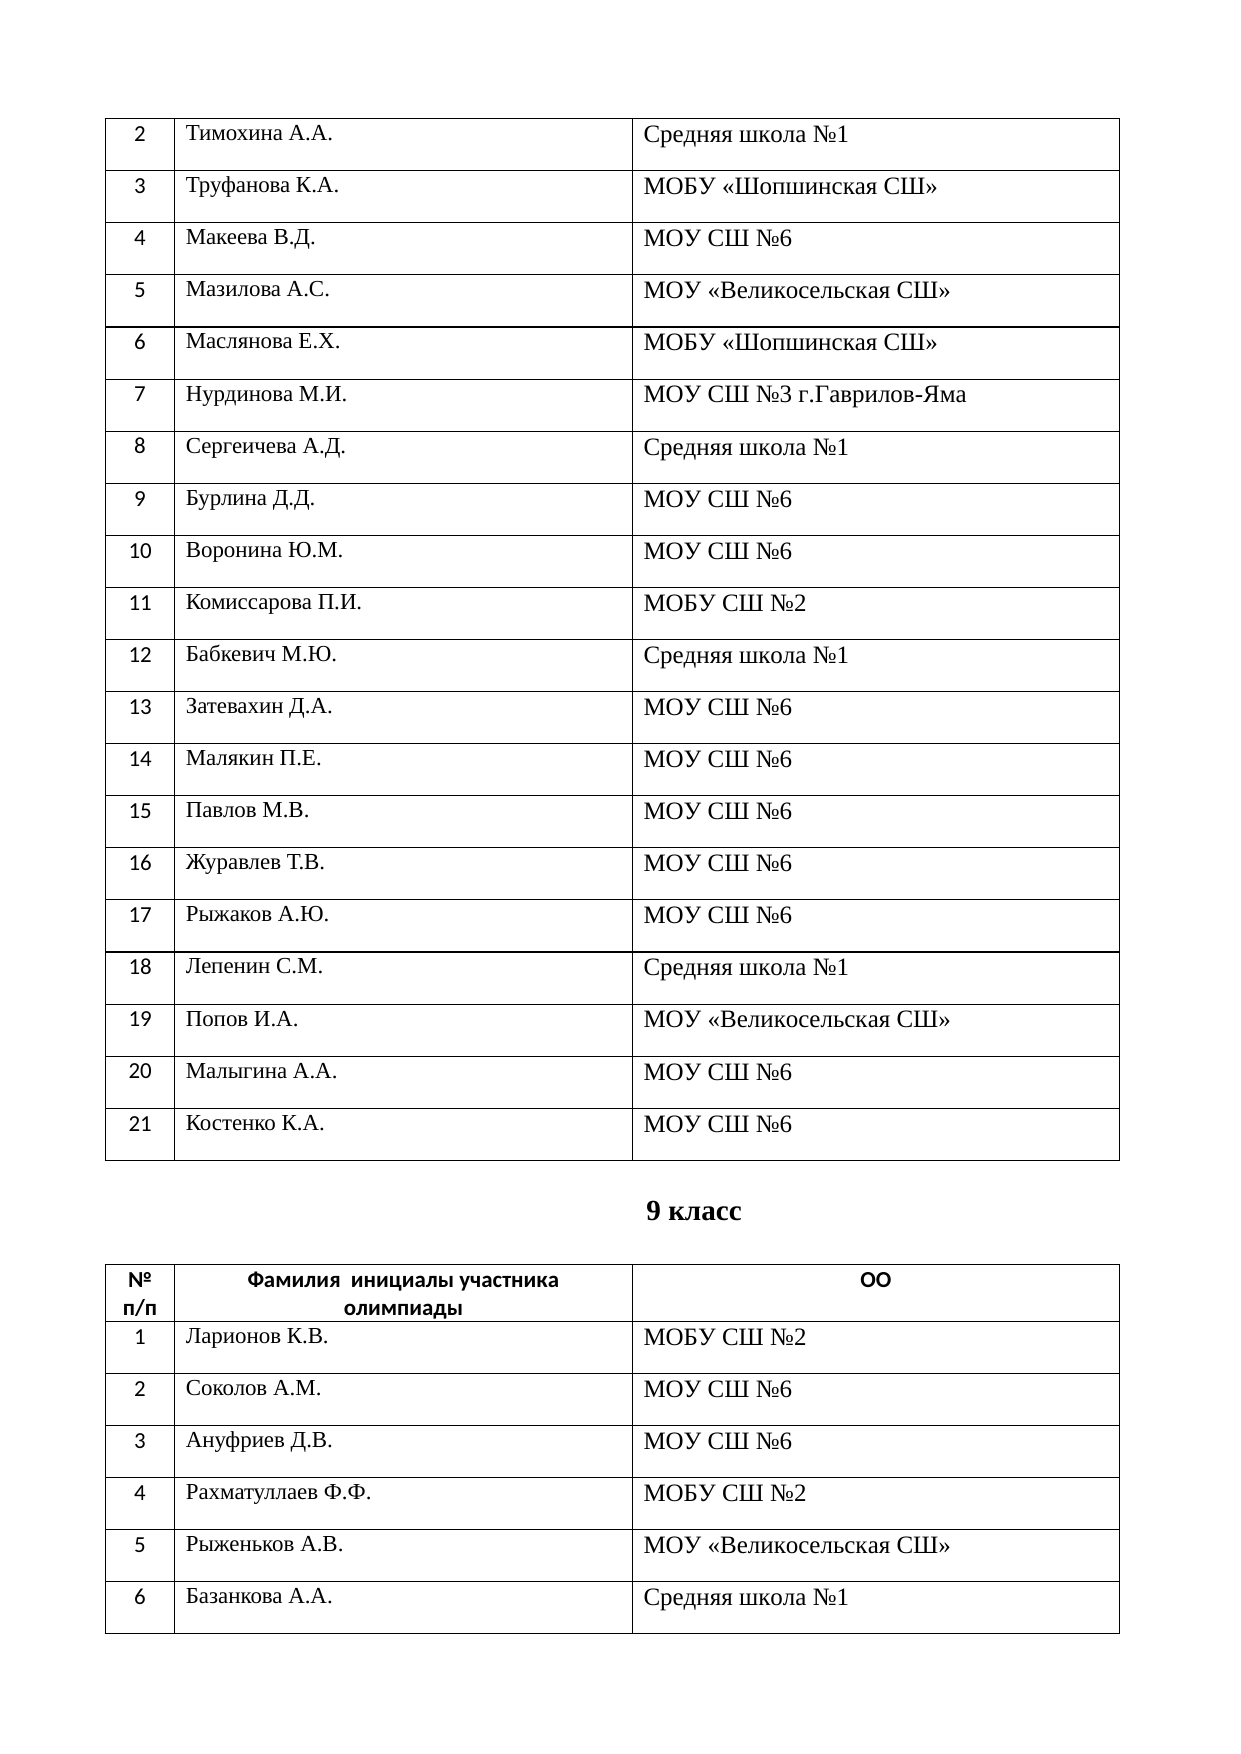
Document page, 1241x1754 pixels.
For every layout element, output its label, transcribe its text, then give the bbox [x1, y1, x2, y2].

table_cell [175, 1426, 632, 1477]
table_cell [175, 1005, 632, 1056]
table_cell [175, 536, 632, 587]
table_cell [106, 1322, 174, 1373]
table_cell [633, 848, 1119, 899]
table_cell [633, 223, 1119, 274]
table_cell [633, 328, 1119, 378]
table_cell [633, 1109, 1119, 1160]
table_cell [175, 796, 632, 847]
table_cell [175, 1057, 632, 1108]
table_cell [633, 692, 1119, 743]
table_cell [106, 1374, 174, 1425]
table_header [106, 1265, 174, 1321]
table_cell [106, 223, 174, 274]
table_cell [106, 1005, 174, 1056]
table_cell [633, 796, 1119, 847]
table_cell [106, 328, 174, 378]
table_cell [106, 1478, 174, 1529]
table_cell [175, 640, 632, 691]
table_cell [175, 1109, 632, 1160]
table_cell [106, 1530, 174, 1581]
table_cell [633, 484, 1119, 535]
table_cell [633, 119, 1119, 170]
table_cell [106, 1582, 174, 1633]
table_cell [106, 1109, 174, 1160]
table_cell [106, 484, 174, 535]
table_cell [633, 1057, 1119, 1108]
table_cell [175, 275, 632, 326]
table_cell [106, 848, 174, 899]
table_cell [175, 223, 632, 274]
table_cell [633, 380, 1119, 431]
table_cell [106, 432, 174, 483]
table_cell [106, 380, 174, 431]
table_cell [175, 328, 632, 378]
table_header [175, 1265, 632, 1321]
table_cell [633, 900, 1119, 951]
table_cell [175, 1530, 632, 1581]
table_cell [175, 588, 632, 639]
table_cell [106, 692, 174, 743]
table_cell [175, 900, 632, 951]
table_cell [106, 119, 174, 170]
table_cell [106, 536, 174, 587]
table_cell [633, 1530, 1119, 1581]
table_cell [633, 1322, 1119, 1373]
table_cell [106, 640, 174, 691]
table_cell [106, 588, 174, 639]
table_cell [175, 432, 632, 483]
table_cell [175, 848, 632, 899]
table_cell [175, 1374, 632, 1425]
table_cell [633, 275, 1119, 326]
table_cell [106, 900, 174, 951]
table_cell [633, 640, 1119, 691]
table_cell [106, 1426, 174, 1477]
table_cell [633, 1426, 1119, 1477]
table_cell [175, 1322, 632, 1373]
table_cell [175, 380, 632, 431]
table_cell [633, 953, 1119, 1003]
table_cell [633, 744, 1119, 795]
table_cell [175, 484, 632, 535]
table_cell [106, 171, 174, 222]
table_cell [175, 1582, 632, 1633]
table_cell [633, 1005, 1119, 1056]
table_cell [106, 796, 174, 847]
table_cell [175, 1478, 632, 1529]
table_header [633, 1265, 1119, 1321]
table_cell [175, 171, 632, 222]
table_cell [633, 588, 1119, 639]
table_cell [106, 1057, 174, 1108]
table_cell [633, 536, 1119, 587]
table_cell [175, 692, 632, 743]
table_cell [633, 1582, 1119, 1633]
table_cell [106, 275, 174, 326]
text 9 класс [236, 1193, 1152, 1227]
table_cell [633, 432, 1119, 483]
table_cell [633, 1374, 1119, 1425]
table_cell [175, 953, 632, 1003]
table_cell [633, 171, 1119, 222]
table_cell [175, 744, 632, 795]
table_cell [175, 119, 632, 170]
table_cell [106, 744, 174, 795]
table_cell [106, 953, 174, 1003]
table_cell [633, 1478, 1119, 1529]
